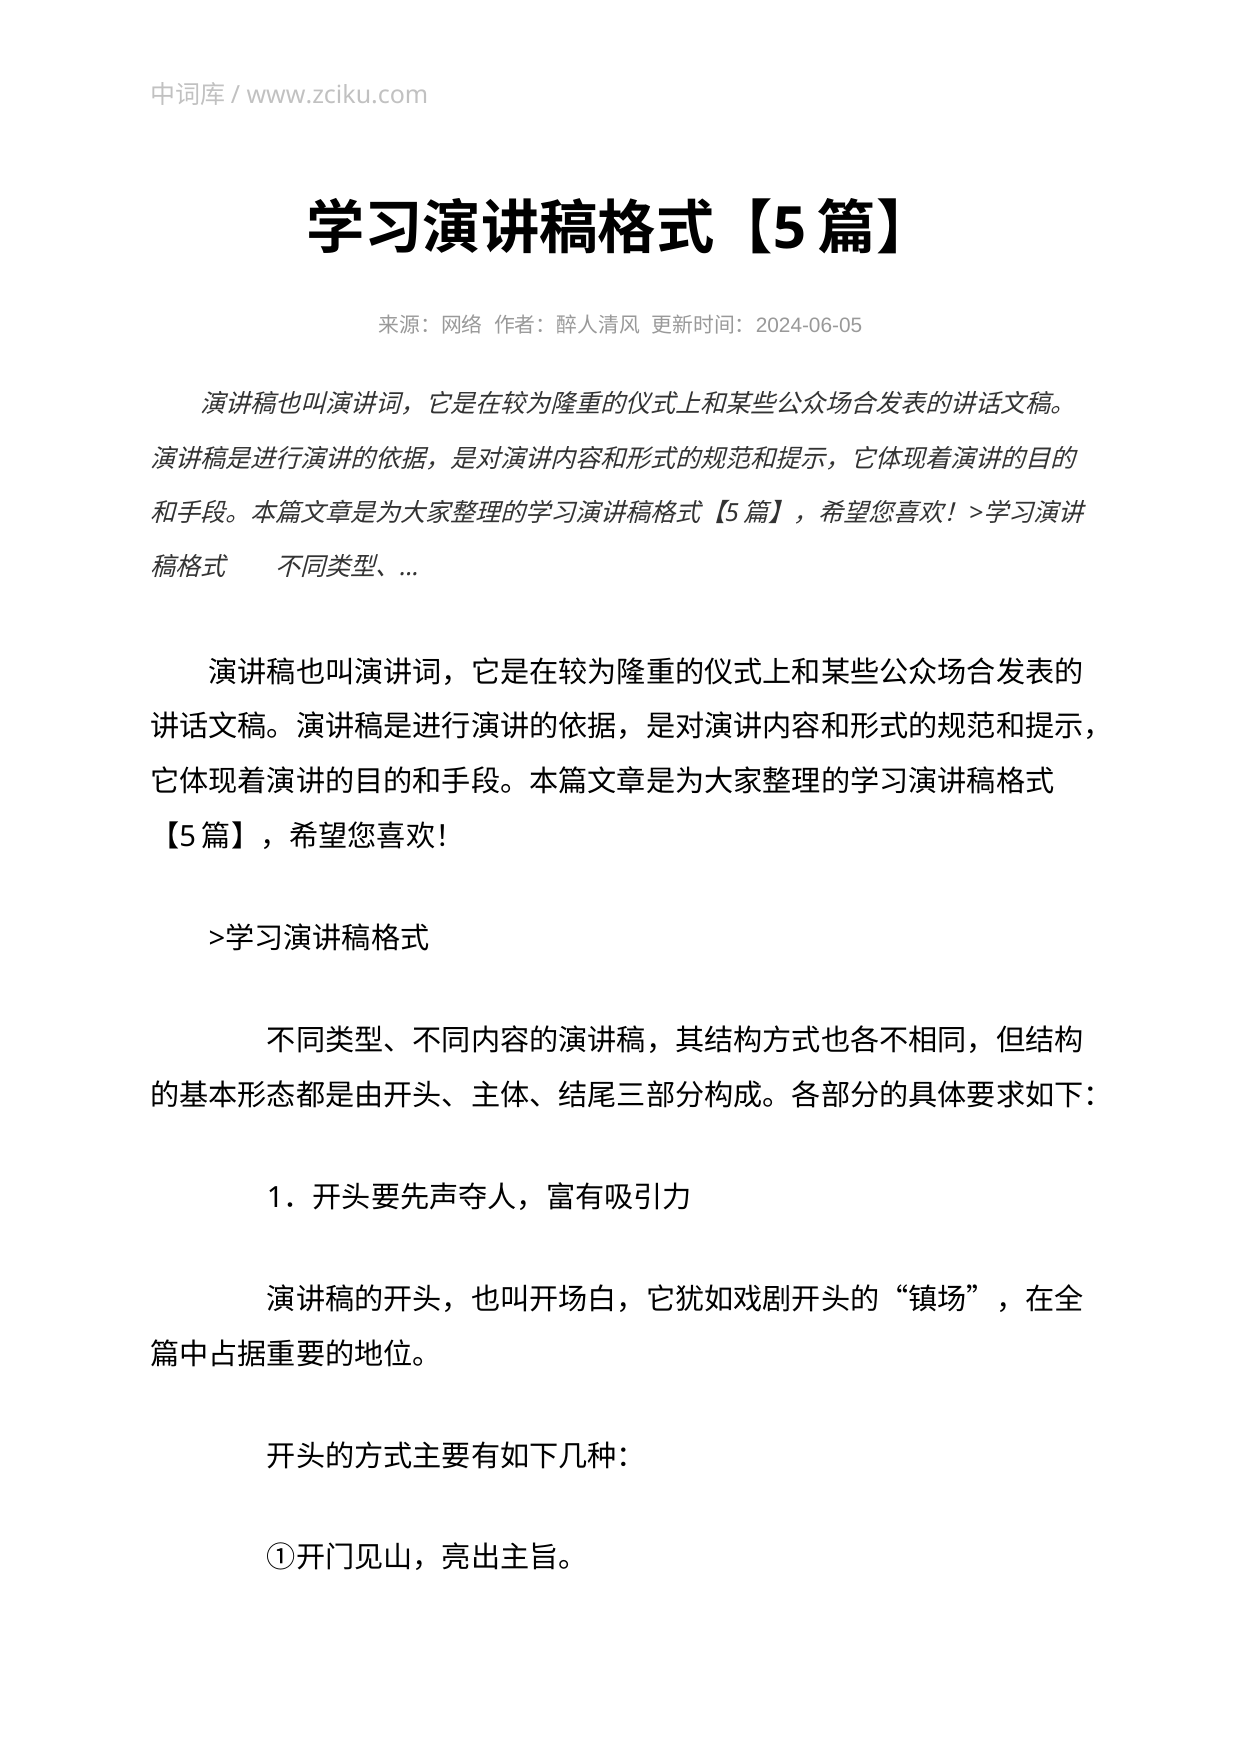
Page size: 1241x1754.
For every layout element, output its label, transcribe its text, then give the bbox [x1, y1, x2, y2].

text >学习演讲稿格式 [150, 915, 1090, 957]
text 不同类型、不同内容的演讲稿，其结构方式也各不相同，但结构的基本形态都是由开头、主体、结尾三部分构成。各部分的具体要求如下： [150, 1017, 1090, 1114]
text 演讲稿的开头，也叫开场白，它犹如戏剧开头的“镇场”，在全篇中占据重要的地位。 [150, 1275, 1090, 1373]
text 来源：网络 作者：醉人清风 更新时间：2024-06-05 [150, 313, 1090, 337]
text ①开门见山，亮出主旨。 [150, 1534, 1090, 1576]
text 演讲稿也叫演讲词，它是在较为隆重的仪式上和某些公众场合发表的讲话文稿。演讲稿是进行演讲的依据，是对演讲内容和形式的规范和提示，它体现着演讲的目的和手段。本篇文章是为大家整理的学习演讲稿格式【5篇】，希望您喜欢！>学习演讲稿格式 不同类型、... [150, 384, 1090, 583]
text 演讲稿也叫演讲词，它是在较为隆重的仪式上和某些公众场合发表的讲话文稿。演讲稿是进行演讲的依据，是对演讲内容和形式的规范和提示，它体现着演讲的目的和手段。本篇文章是为大家整理的学习演讲稿格式【5篇】，希望您喜欢！ [150, 648, 1090, 855]
subtitle 学习演讲稿格式【5篇】 [150, 181, 1090, 266]
text 1．开头要先声夺人，富有吸引力 [150, 1173, 1090, 1216]
text 开头的方式主要有如下几种： [150, 1432, 1090, 1474]
